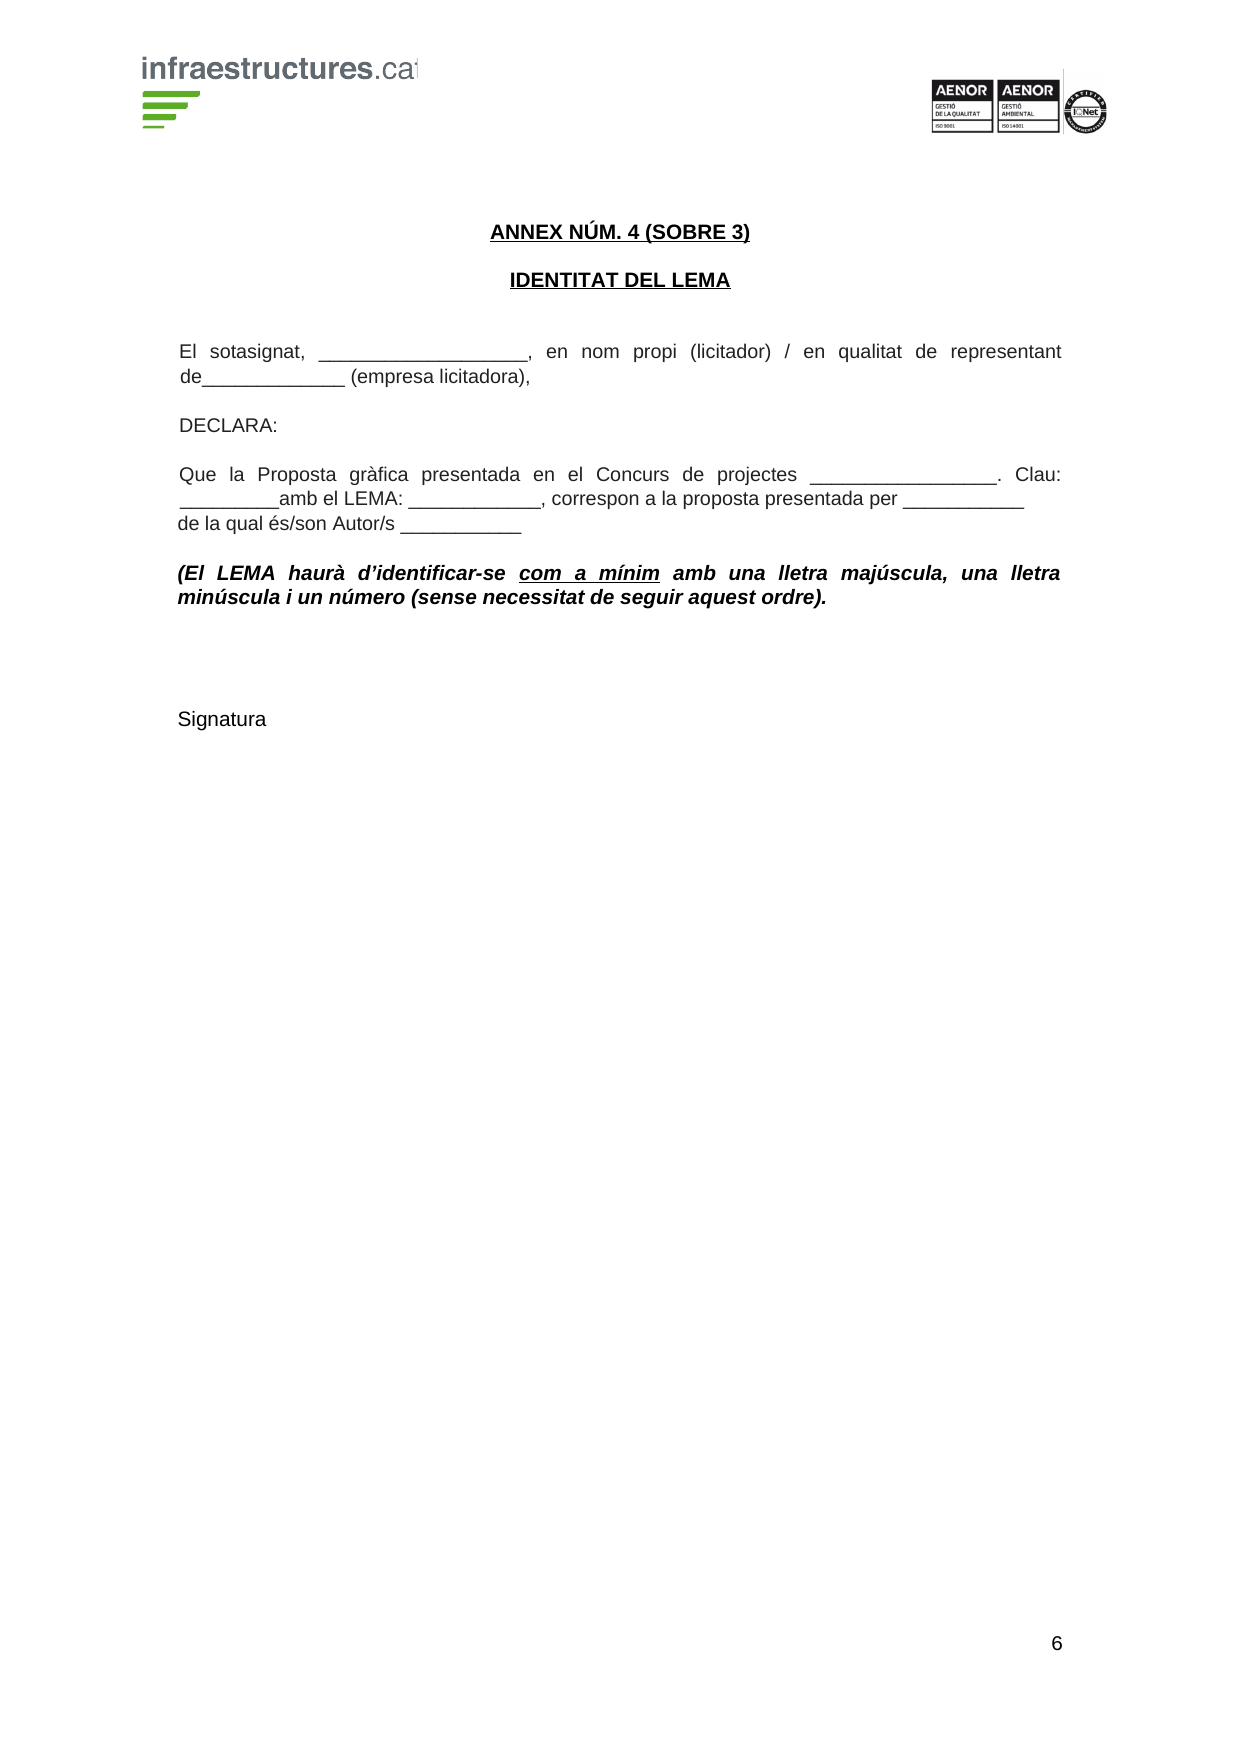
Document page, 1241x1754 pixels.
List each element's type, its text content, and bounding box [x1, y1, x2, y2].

picture [931, 68, 1109, 137]
picture [142, 56, 418, 129]
text Que la Proposta gràfica presentada en el Concurs de projectes _________________. Clau: _________amb el LEMA: ____________, correspon a la proposta presentada per ___________ [179, 463, 1063, 510]
text ANNEX NÚM. 4 (SOBRE 3) [177, 219, 1063, 243]
text IDENTITAT DEL LEMA [177, 267, 1063, 291]
text de la qual és/son Autor/s ___________ [177, 512, 1063, 534]
text (El LEMA haurà d’identificar-se com a mínim amb una lletra majúscula, una lletra minúscula i un número (sense necessitat de seguir aquest ordre). [177, 561, 1063, 609]
text DECLARA: [179, 414, 1063, 437]
text El sotasignat, ___________________, en nom propi (licitador) / en qualitat de representant de_____________ (empresa licitadora), [179, 340, 1063, 388]
text Signatura [177, 707, 1063, 731]
